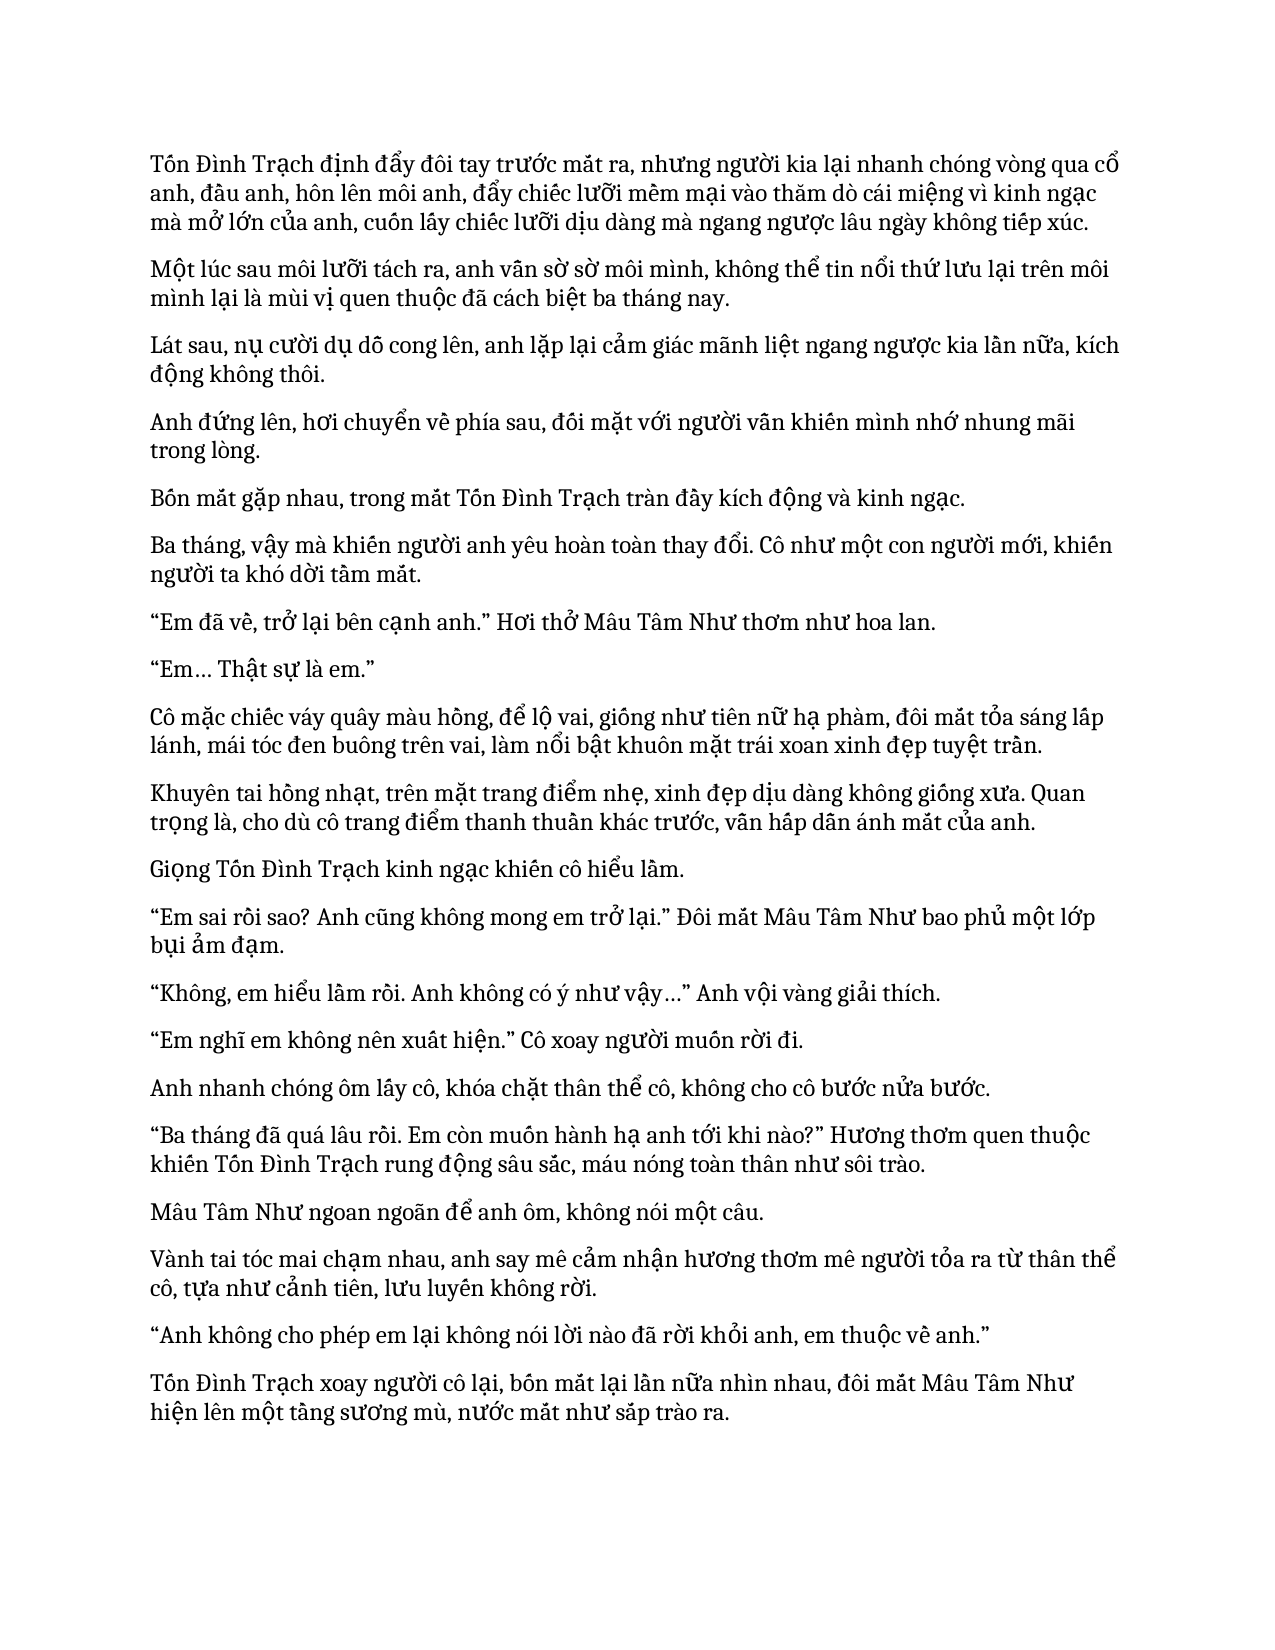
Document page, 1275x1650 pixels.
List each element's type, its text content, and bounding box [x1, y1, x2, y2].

text “Em đã về, trở lại bên cạnh anh.” Hơi thở Mâu Tâm Như thơm như hoa lan. [150, 607, 1125, 636]
text “Anh không cho phép em lại không nói lời nào đã rời khỏi anh, em thuộc về anh.” [150, 1321, 1125, 1350]
text “Em… Thật sự là em.” [150, 655, 1125, 684]
text Khuyên tai hồng nhạt, trên mặt trang điểm nhẹ, xinh đẹp dịu dàng không giống xưa. Quan trọng là, cho dù cô trang điểm thanh thuần khác trước, vẫn hấp dẫn ánh mắt của anh. [150, 779, 1125, 836]
text “Không, em hiểu lầm rồi. Anh không có ý như vậy…” Anh vội vàng giải thích. [150, 979, 1125, 1007]
text Giọng Tốn Đình Trạch kinh ngạc khiến cô hiểu lầm. [150, 855, 1125, 884]
text Tốn Đình Trạch xoay người cô lại, bốn mắt lại lần nữa nhìn nhau, đôi mắt Mâu Tâm Như hiện lên một tầng sương mù, nước mắt như sắp trào ra. [150, 1369, 1125, 1426]
text Một lúc sau môi lưỡi tách ra, anh vẫn sờ sờ môi mình, không thể tin nổi thứ lưu lại trên môi mình lại là mùi vị quen thuộc đã cách biệt ba tháng nay. [150, 255, 1125, 312]
text Ba tháng, vậy mà khiến người anh yêu hoàn toàn thay đổi. Cô như một con người mới, khiến người ta khó dời tầm mắt. [150, 531, 1125, 589]
text Mâu Tâm Như ngoan ngoãn để anh ôm, không nói một câu. [150, 1197, 1125, 1226]
text Bốn mắt gặp nhau, trong mắt Tốn Đình Trạch tràn đầy kích động và kinh ngạc. [150, 484, 1125, 512]
text Lát sau, nụ cười dụ dỗ cong lên, anh lặp lại cảm giác mãnh liệt ngang ngược kia lần nữa, kích động không thôi. [150, 331, 1125, 389]
text Cô mặc chiếc váy quây màu hồng, để lộ vai, giống như tiên nữ hạ phàm, đôi mắt tỏa sáng lấp lánh, mái tóc đen buông trên vai, làm nổi bật khuôn mặt trái xoan xinh đẹp tuyệt trần. [150, 702, 1125, 760]
text “Em nghĩ em không nên xuất hiện.” Cô xoay người muốn rời đi. [150, 1026, 1125, 1055]
text Vành tai tóc mai chạm nhau, anh say mê cảm nhận hương thơm mê người tỏa ra từ thân thể cô, tựa như cảnh tiên, lưu luyến không rời. [150, 1245, 1125, 1302]
text “Ba tháng đã quá lâu rồi. Em còn muốn hành hạ anh tới khi nào?” Hương thơm quen thuộc khiến Tốn Đình Trạch rung động sâu sắc, máu nóng toàn thân như sôi trào. [150, 1121, 1125, 1179]
text Anh nhanh chóng ôm lấy cô, khóa chặt thân thể cô, không cho cô bước nửa bước. [150, 1074, 1125, 1102]
text Tốn Đình Trạch định đẩy đôi tay trước mắt ra, nhưng người kia lại nhanh chóng vòng qua cổ anh, đầu anh, hôn lên môi anh, đẩy chiếc lưỡi mềm mại vào thăm dò cái miệng vì kinh ngạc mà mở lớn của anh, cuốn lấy chiếc lưỡi dịu dàng mà ngang ngược lâu ngày không tiếp xúc. [150, 150, 1125, 236]
text Anh đứng lên, hơi chuyển về phía sau, đối mặt với người vẫn khiến mình nhớ nhung mãi trong lòng. [150, 407, 1125, 465]
text “Em sai rồi sao? Anh cũng không mong em trở lại.” Đôi mắt Mâu Tâm Như bao phủ một lớp bụi ảm đạm. [150, 902, 1125, 960]
